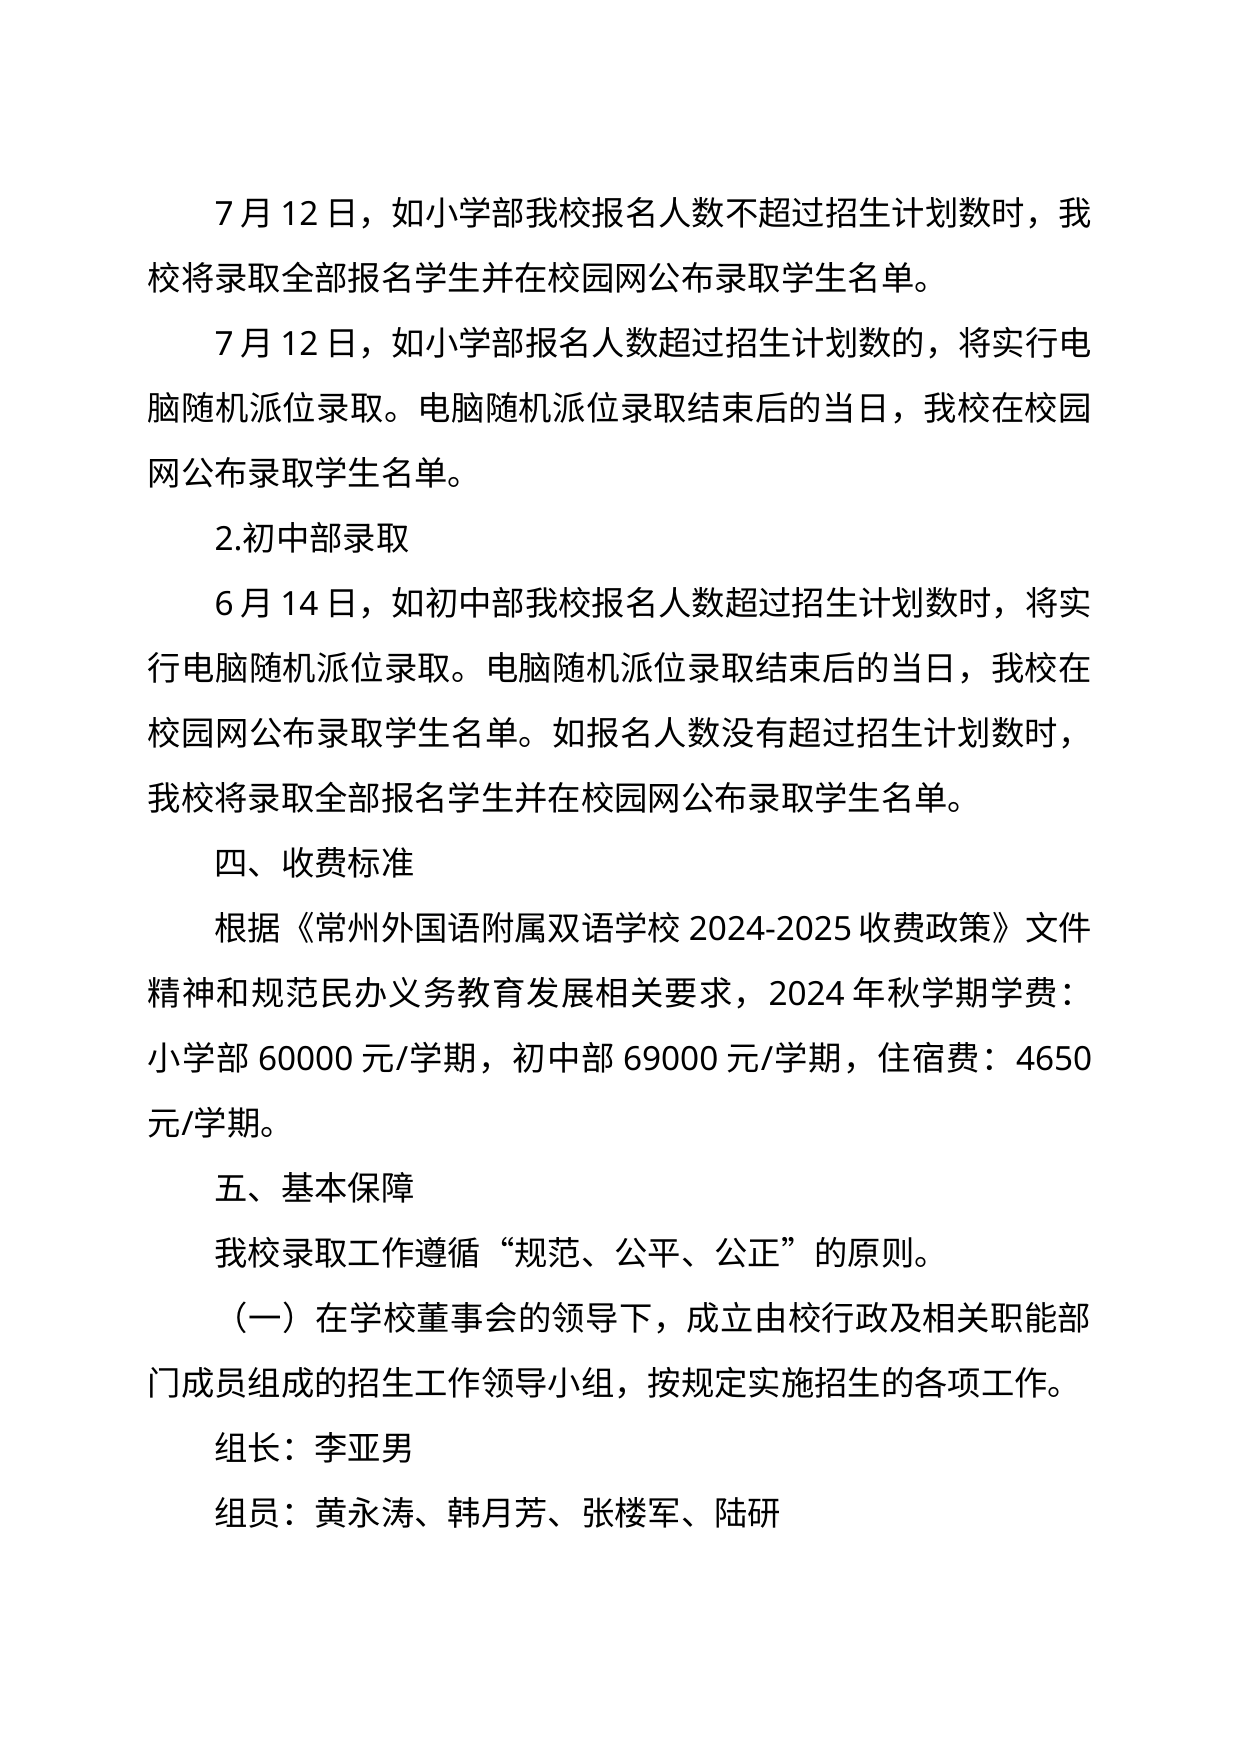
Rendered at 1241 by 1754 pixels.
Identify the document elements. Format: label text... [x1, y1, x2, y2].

text 组员：黄永涛、韩月芳、张楼军、陆研 [148, 1478, 1092, 1543]
text 组长：李亚男 [148, 1413, 1092, 1478]
text 四、收费标准 [148, 828, 1092, 893]
text 2.初中部录取 [148, 503, 1092, 568]
text 根据《常州外国语附属双语学校2024-2025收费政策》文件精神和规范民办义务教育发展相关要求，2024年秋学期学费：小学部60000元/学期，初中部69000元/学期，住宿费：4650元/学期。 [148, 893, 1092, 1153]
text （一）在学校董事会的领导下，成立由校行政及相关职能部门成员组成的招生工作领导小组，按规定实施招生的各项工作。 [148, 1283, 1092, 1413]
text 7月12日，如小学部我校报名人数不超过招生计划数时，我校将录取全部报名学生并在校园网公布录取学生名单。 [148, 178, 1092, 308]
text 6月14日，如初中部我校报名人数超过招生计划数时，将实行电脑随机派位录取。电脑随机派位录取结束后的当日，我校在校园网公布录取学生名单。如报名人数没有超过招生计划数时，我校将录取全部报名学生并在校园网公布录取学生名单。 [148, 568, 1092, 828]
text 我校录取工作遵循“规范、公平、公正”的原则。 [148, 1218, 1092, 1283]
text 7月12日，如小学部报名人数超过招生计划数的，将实行电脑随机派位录取。电脑随机派位录取结束后的当日，我校在校园网公布录取学生名单。 [148, 308, 1092, 503]
text 五、基本保障 [148, 1153, 1092, 1218]
